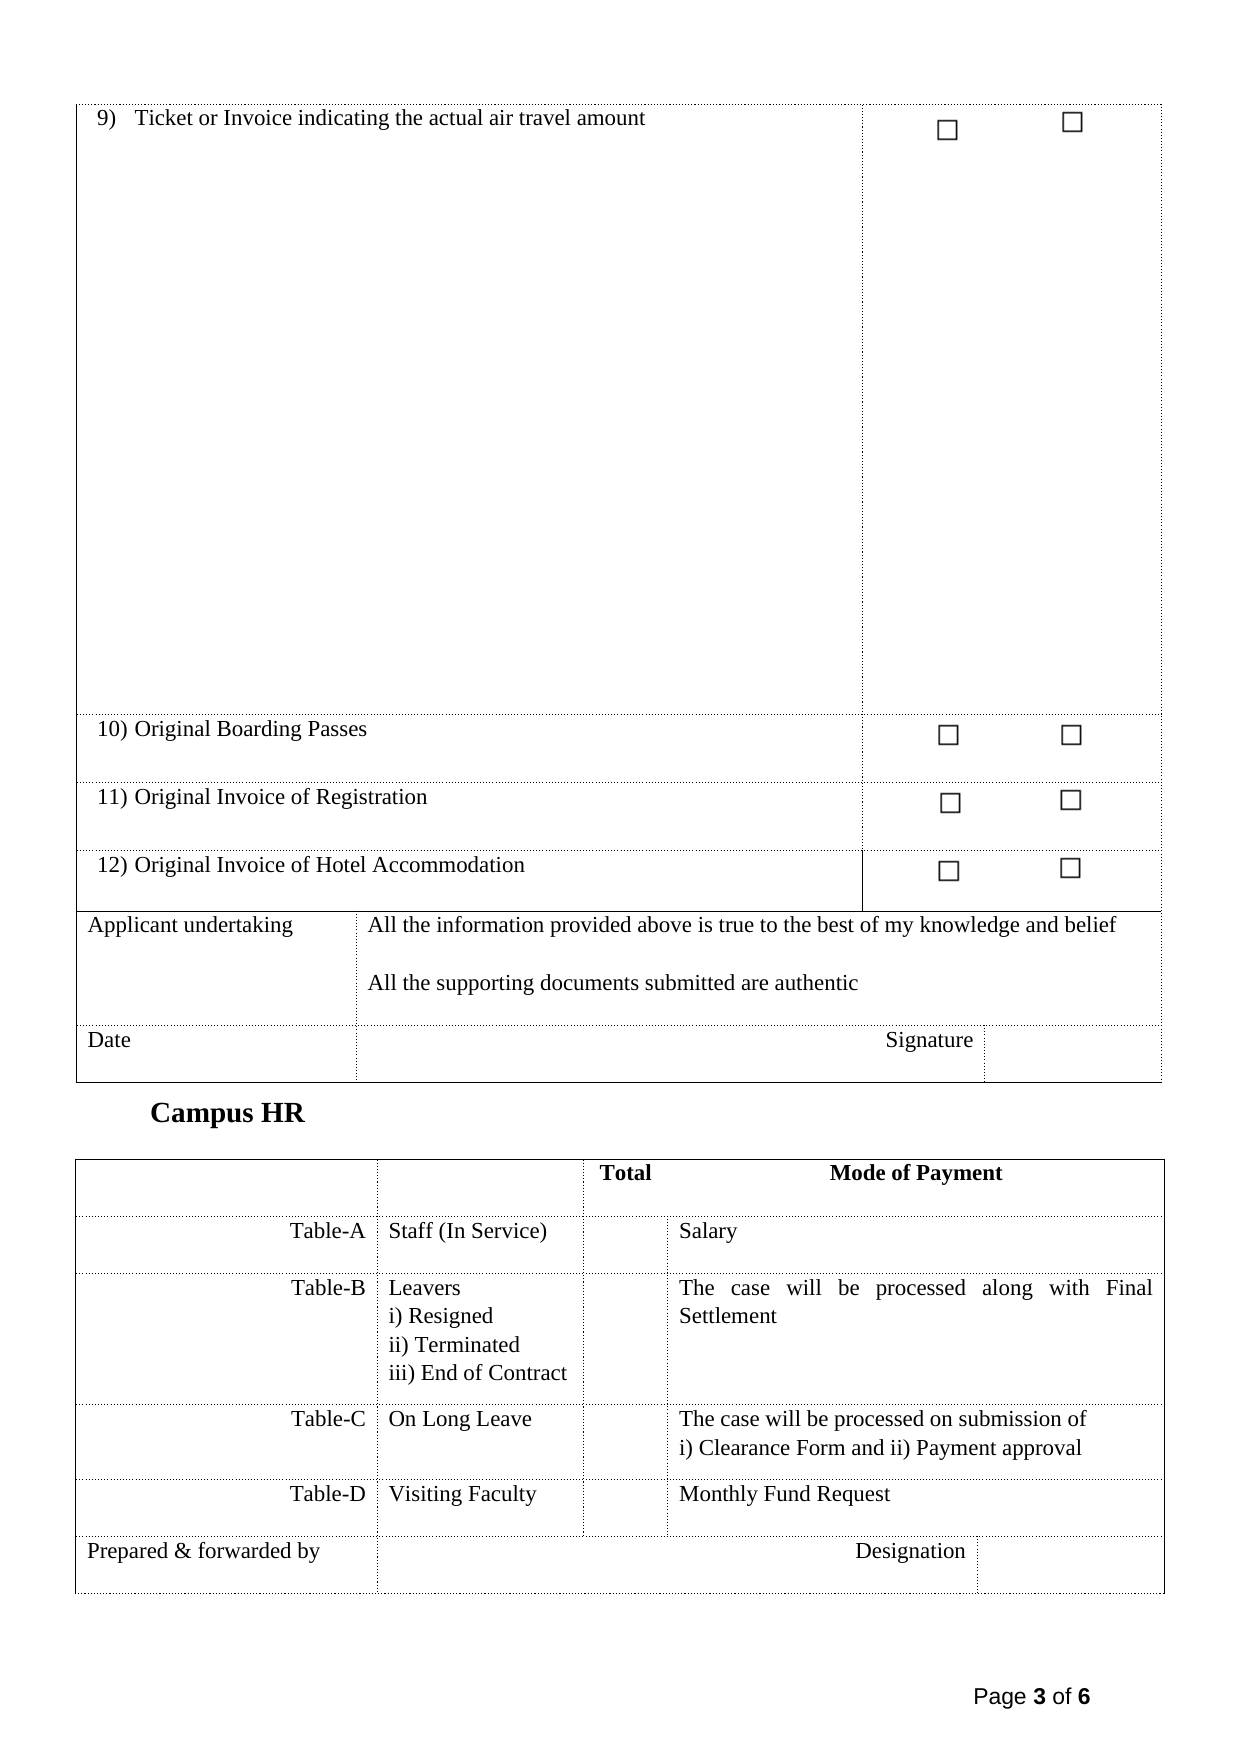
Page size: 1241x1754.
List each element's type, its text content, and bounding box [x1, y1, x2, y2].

table_cell On Long Leave [377, 1404, 583, 1479]
table_cell [583, 1216, 668, 1273]
table_cell [984, 104, 1162, 714]
table_cell Salary [668, 1216, 1164, 1273]
table_cell Prepared & forwarded by [76, 1536, 377, 1593]
table_header [76, 1160, 377, 1216]
table_cell Original Invoice of Hotel Accommodation [77, 850, 862, 911]
table_cell [583, 1479, 668, 1536]
table_cell Signature [713, 1025, 984, 1082]
picture [931, 716, 974, 753]
table_cell Table-D [76, 1479, 377, 1536]
table_cell [984, 850, 1162, 911]
table_cell [583, 1273, 668, 1404]
table_cell [984, 714, 1162, 782]
table_cell All the supporting documents submitted are authentic [356, 968, 1162, 1025]
table_cell The case will be processed on submission of i) Clearance Form and ii) Payment approval [668, 1404, 1164, 1479]
picture [932, 852, 975, 889]
table_header Mode of Payment [668, 1160, 1164, 1216]
table_cell [984, 782, 1162, 850]
picture [933, 784, 976, 821]
picture [930, 112, 973, 148]
table_cell Designation [668, 1536, 977, 1593]
text Campus HR [150, 1096, 1090, 1129]
picture [1053, 849, 1096, 886]
table_cell Applicant undertaking [77, 912, 356, 1025]
table_cell The case will be processed along with Final Settlement [668, 1273, 1164, 1404]
table_cell Original Boarding Passes [77, 714, 862, 782]
table_cell Monthly Fund Request [668, 1479, 1164, 1536]
table_cell Date [77, 1025, 356, 1082]
table_cell Staff (In Service) [377, 1216, 583, 1273]
table_cell [977, 1536, 1164, 1593]
table_cell [863, 782, 984, 850]
table_cell Ticket or Invoice indicating the actual air travel amount [77, 104, 862, 714]
table_cell All the information provided above is true to the best of my knowledge and belief [356, 911, 1162, 968]
table_cell [863, 104, 984, 714]
table_cell Leavers i) Resigned ii) Terminated iii) End of Contract [377, 1273, 583, 1404]
table_cell [863, 850, 984, 911]
picture [1054, 716, 1097, 753]
table_cell [377, 1536, 668, 1593]
table_cell [583, 1404, 668, 1479]
picture [1055, 103, 1098, 140]
table_header Total [583, 1160, 668, 1216]
table_cell Visiting Faculty [377, 1479, 583, 1536]
table_cell [984, 1025, 1162, 1082]
table_cell Table-A [76, 1216, 377, 1273]
table_cell Table-B [76, 1273, 377, 1404]
table_header [377, 1160, 583, 1216]
table_cell Original Invoice of Registration [77, 782, 862, 850]
picture [1053, 781, 1097, 818]
table_cell [356, 1025, 712, 1082]
table_cell Table-C [76, 1404, 377, 1479]
table_cell [863, 714, 984, 782]
